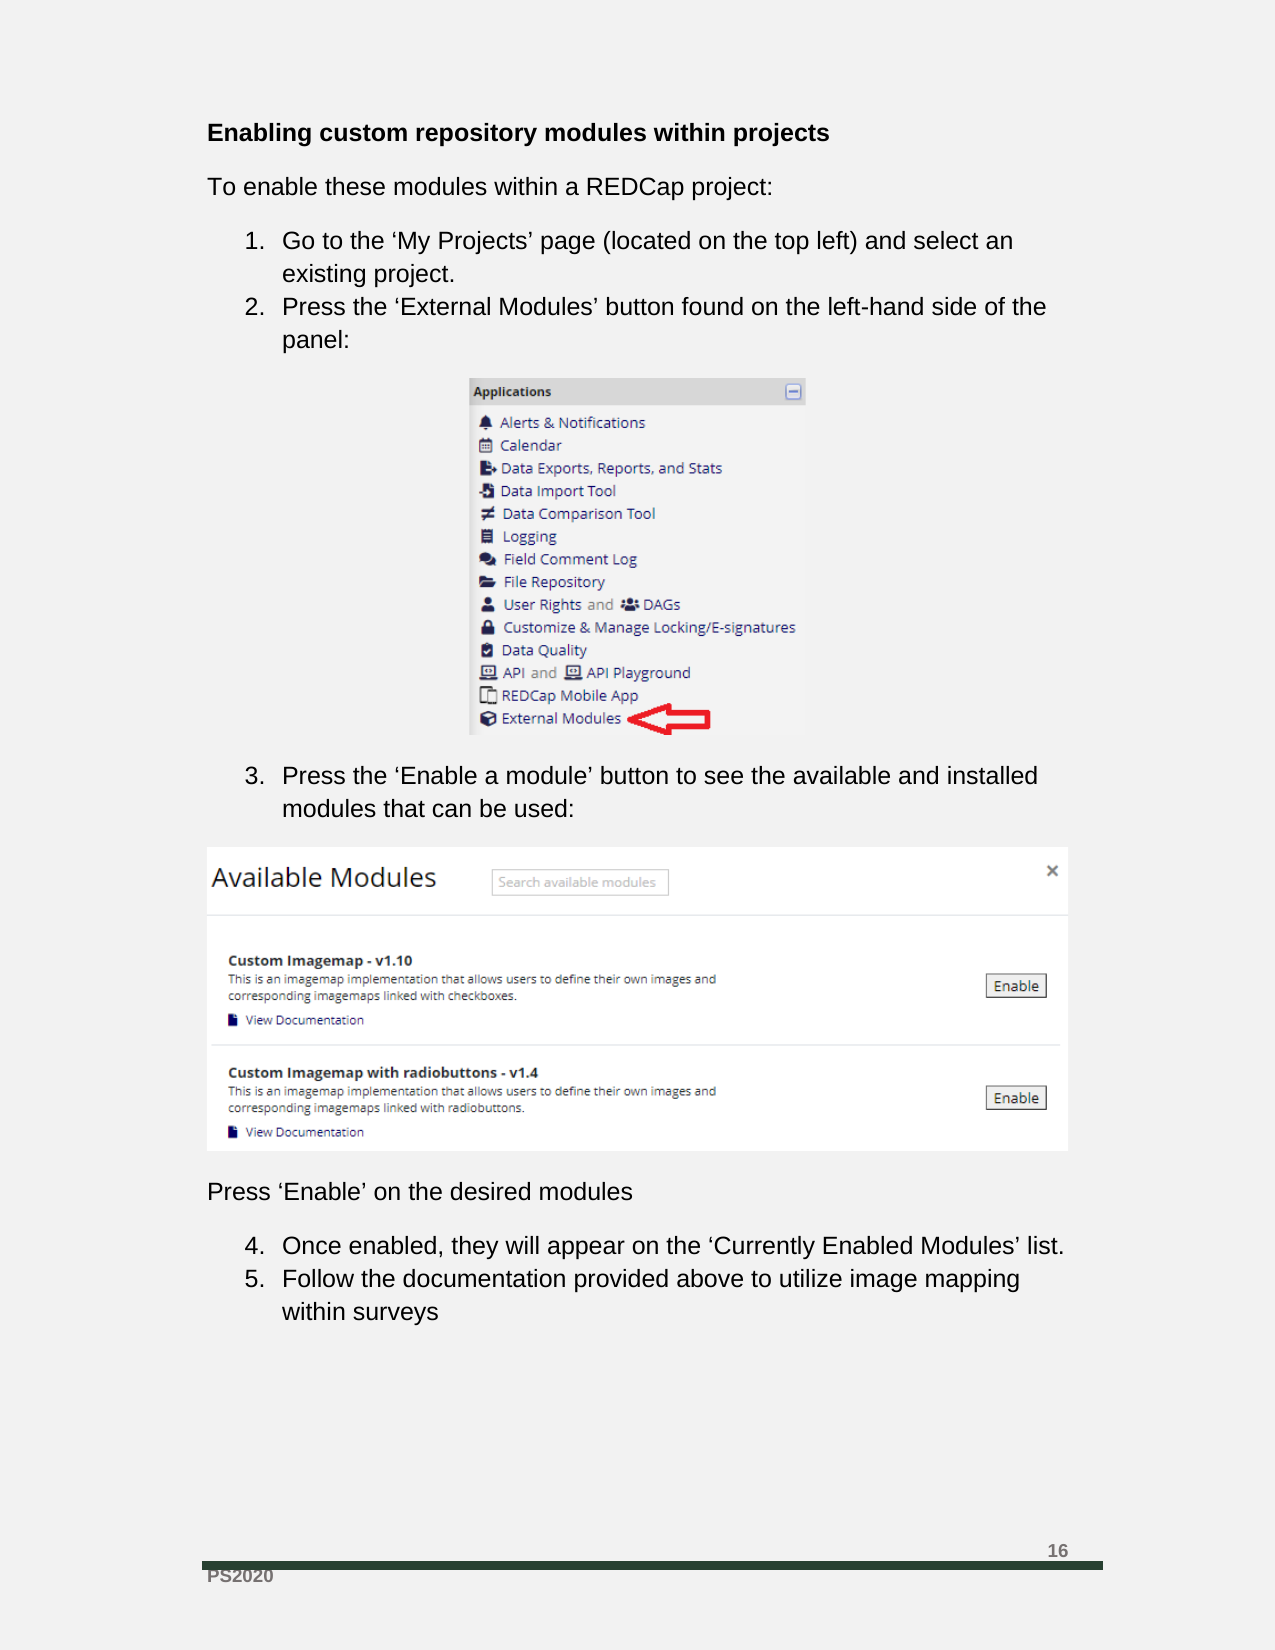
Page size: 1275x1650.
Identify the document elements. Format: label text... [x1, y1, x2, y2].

list Press the ‘External Modules’ button found on the left-hand side of the panel: [244, 292, 1068, 354]
text Press ‘Enable’ on the desired modules [207, 1177, 1068, 1206]
list Go to the ‘My Projects’ page (located on the top left) and select an existing project. [244, 226, 1068, 288]
picture [206, 847, 1069, 1151]
list Follow the documentation provided above to utilize image mapping within surveys [244, 1264, 1068, 1326]
text To enable these modules within a REDCap project: [207, 172, 1068, 201]
list Press the ‘Enable a module’ button to see the available and installed modules that can be used: [244, 761, 1068, 823]
picture [469, 378, 806, 735]
text Enabling custom repository modules within projects [207, 118, 1068, 147]
list Once enabled, they will appear on the ‘Currently Enabled Modules’ list. [244, 1231, 1068, 1260]
